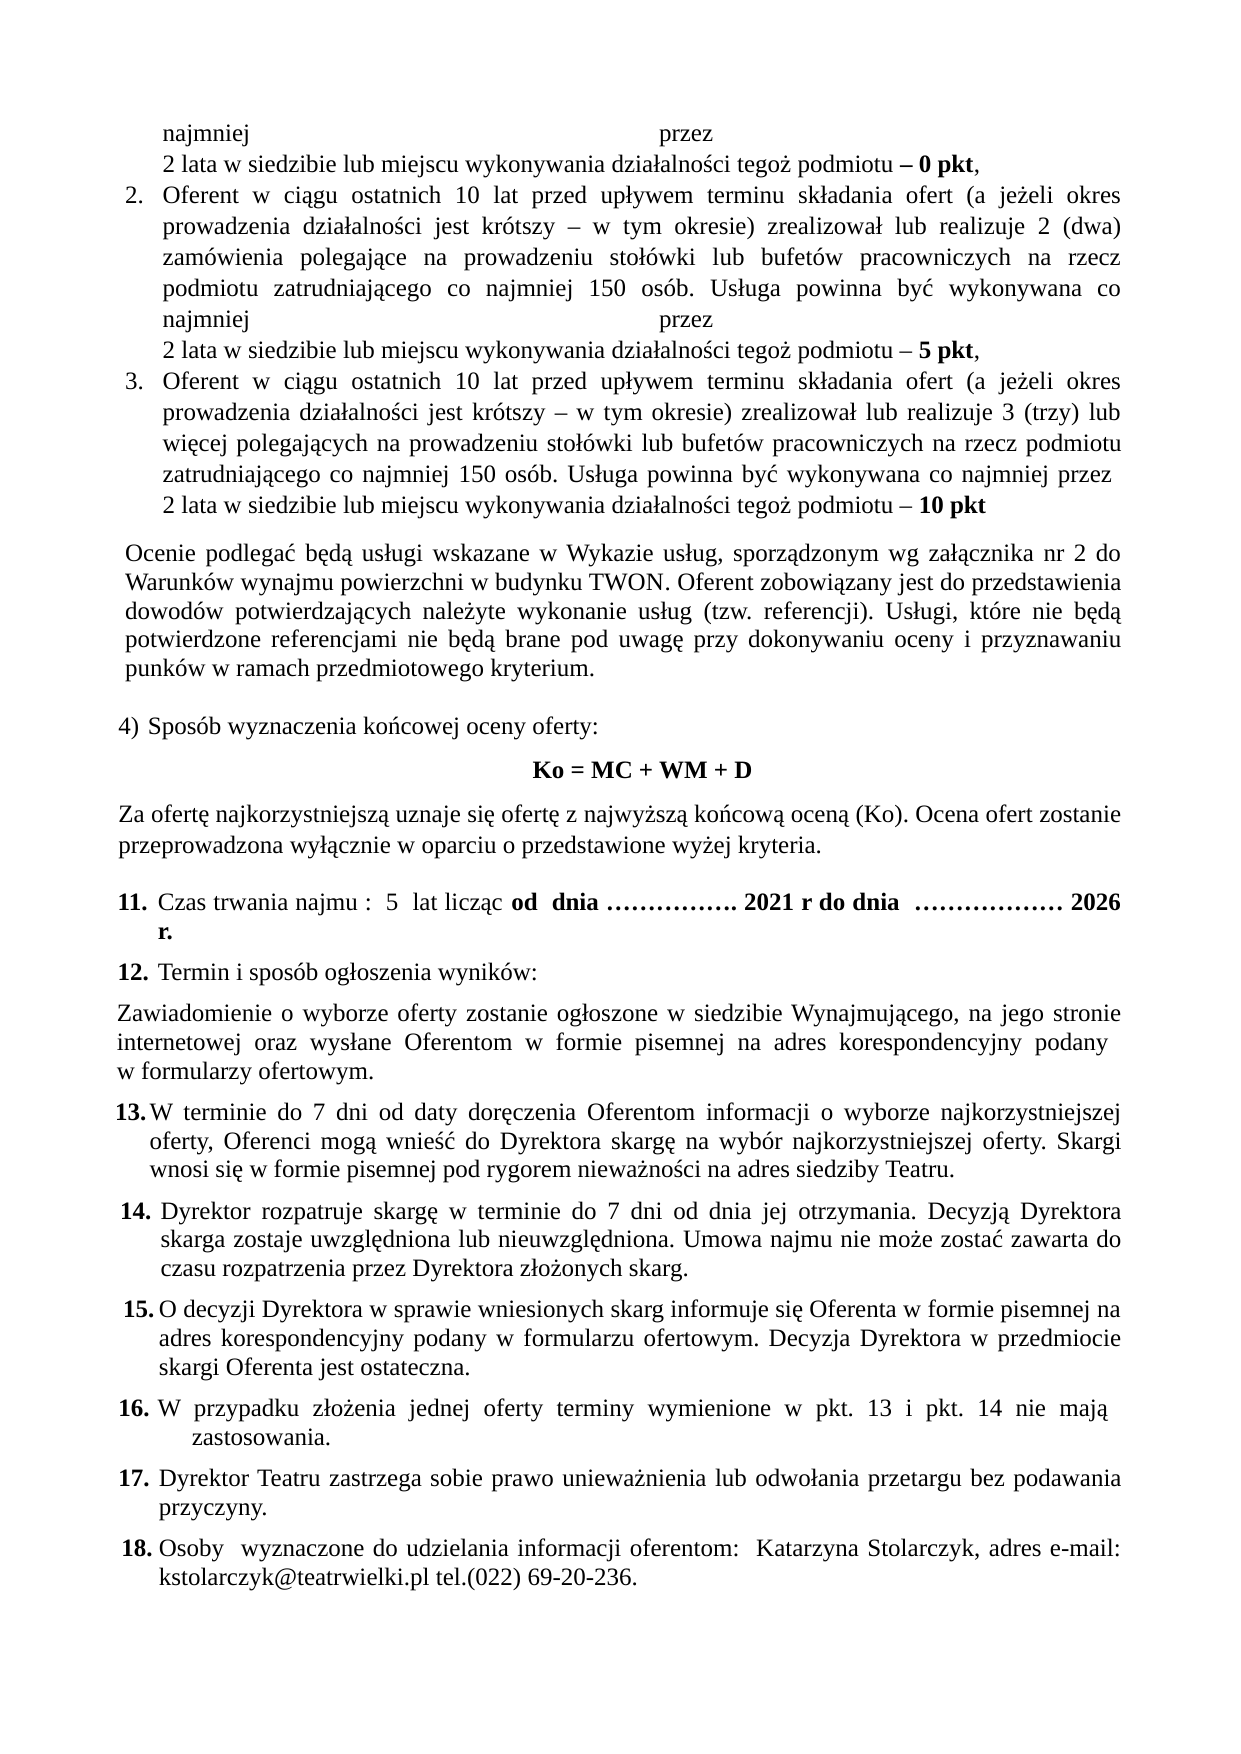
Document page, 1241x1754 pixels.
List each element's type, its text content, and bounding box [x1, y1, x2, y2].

list W przypadku złożenia jednej oferty terminy wymienione w pkt. 13 i pkt. 14 nie mają zastosowania. [118, 1393, 1122, 1451]
list O decyzji Dyrektora w sprawie wniesionych skarg informuje się Oferenta w formie pisemnej na adres korespondencyjny podany w formularzu ofertowym. Decyzja Dyrektora w przedmiocie skargi Oferenta jest ostateczna. [123, 1294, 1122, 1381]
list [125, 118, 1122, 178]
list Sposób wyznaczenia końcowej oceny oferty: [118, 711, 1122, 739]
list Dyrektor Teatru zastrzega sobie prawo unieważnienia lub odwołania przetargu bez podawania przyczyny. [118, 1463, 1122, 1521]
list Dyrektor rozpatruje skargę w terminie do 7 dni od dnia jej otrzymania. Decyzją Dyrektora skarga zostaje uwzględniona lub nieuwzględniona. Umowa najmu nie może zostać zawarta do czasu rozpatrzenia przez Dyrektora złożonych skarg. [120, 1196, 1122, 1282]
text Za ofertę najkorzystniejszą uznaje się ofertę z najwyższą końcową oceną (Ko). Ocena ofert zostanie przeprowadzona wyłącznie w oparciu o przedstawione wyżej kryteria. [118, 799, 1122, 859]
text Ko = MC + WM + D [162, 755, 1122, 784]
text Zawiadomienie o wyborze oferty zostanie ogłoszone w siedzibie Wynajmującego, na jego stronie internetowej oraz wysłane Oferentom w formie pisemnej na adres korespondencyjny podany w formularzy ofertowym. [117, 998, 1122, 1084]
list Osoby wyznaczone do udzielania informacji oferentom: Katarzyna Stolarczyk, adres e-mail: kstolarczyk@teatrwielki.pl tel.(022) 69-20-236. [121, 1533, 1122, 1591]
list Czas trwania najmu : 5 lat licząc od dnia ……………. 2021 r do dnia ……………… 2026 r. [117, 887, 1122, 944]
list Oferent w ciągu ostatnich 10 lat przed upływem terminu składania ofert (a jeżeli okres prowadzenia działalności jest krótszy – w tym okresie) zrealizował lub realizuje 3 (trzy) lub więcej polegających na prowadzeniu stołówki lub bufetów pracowniczych na rzecz podmiotu zatrudniającego co najmniej 150 osób. Usługa powinna być wykonywana co najmniej przez 2 lata w siedzibie lub miejscu wykonywania działalności tegoż podmiotu – 10 pkt [125, 366, 1122, 519]
list Oferent w ciągu ostatnich 10 lat przed upływem terminu składania ofert (a jeżeli okres prowadzenia działalności jest krótszy – w tym okresie) zrealizował lub realizuje 2 (dwa) zamówienia polegające na prowadzeniu stołówki lub bufetów pracowniczych na rzecz podmiotu zatrudniającego co najmniej 150 osób. Usługa powinna być wykonywana co najmniej przez 2 lata w siedzibie lub miejscu wykonywania działalności tegoż podmiotu – 5 pkt, [125, 180, 1122, 364]
list Termin i sposób ogłoszenia wyników: [117, 957, 1122, 986]
list W terminie do 7 dni od daty doręczenia Oferentom informacji o wyborze najkorzystniejszej oferty, Oferenci mogą wnieść do Dyrektora skargę na wybór najkorzystniejszej oferty. Skargi wnosi się w formie pisemnej pod rygorem nieważności na adres siedziby Teatru. [115, 1097, 1122, 1183]
text Ocenie podlegać będą usługi wskazane w Wykazie usług, sporządzonym wg załącznika nr 2 do Warunków wynajmu powierzchni w budynku TWON. Oferent zobowiązany jest do przedstawienia dowodów potwierdzających należyte wykonanie usług (tzw. referencji). Usługi, które nie będą potwierdzone referencjami nie będą brane pod uwagę przy dokonywaniu oceny i przyznawaniu punków w ramach przedmiotowego kryterium. [125, 538, 1122, 682]
